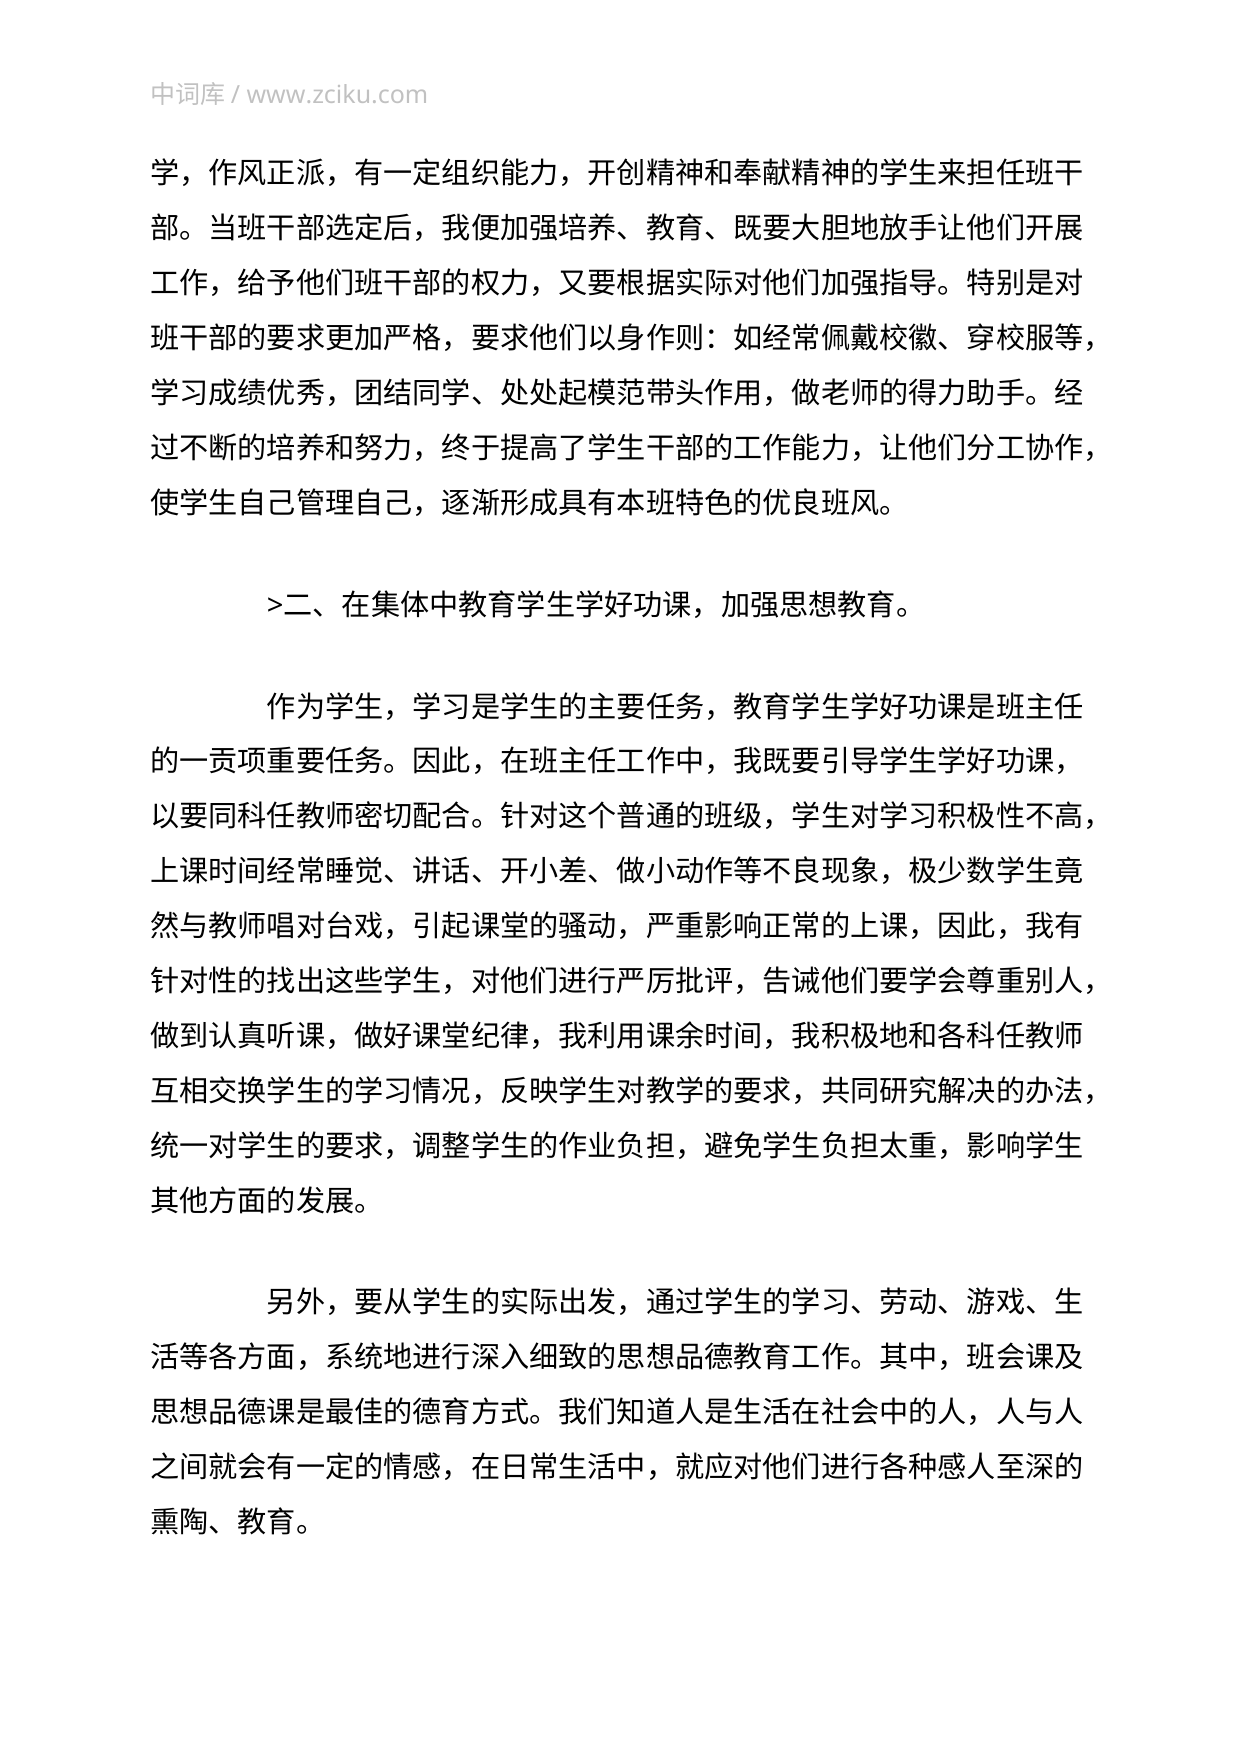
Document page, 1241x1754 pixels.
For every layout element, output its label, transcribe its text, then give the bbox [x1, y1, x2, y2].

text 另外，要从学生的实际出发，通过学生的学习、劳动、游戏、生活等各方面，系统地进行深入细致的思想品德教育工作。其中，班会课及思想品德课是最佳的德育方式。我们知道人是生活在社会中的人，人与人之间就会有一定的情感，在日常生活中，就应对他们进行各种感人至深的熏陶、教育。 [150, 1279, 1090, 1541]
text 作为学生，学习是学生的主要任务，教育学生学好功课是班主任的一贡项重要任务。因此，在班主任工作中，我既要引导学生学好功课，以要同科任教师密切配合。针对这个普通的班级，学生对学习积极性不高，上课时间经常睡觉、讲话、开小差、做小动作等不良现象，极少数学生竟然与教师唱对台戏，引起课堂的骚动，严重影响正常的上课，因此，我有针对性的找出这些学生，对他们进行严厉批评，告诫他们要学会尊重别人，做到认真听课，做好课堂纪律，我利用课余时间，我积极地和各科任教师互相交换学生的学习情况，反映学生对教学的要求，共同研究解决的办法，统一对学生的要求，调整学生的作业负担，避免学生负担太重，影响学生其他方面的发展。 [150, 683, 1090, 1219]
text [150, 150, 1090, 522]
text >二、在集体中教育学生学好功课，加强思想教育。 [150, 581, 1090, 623]
